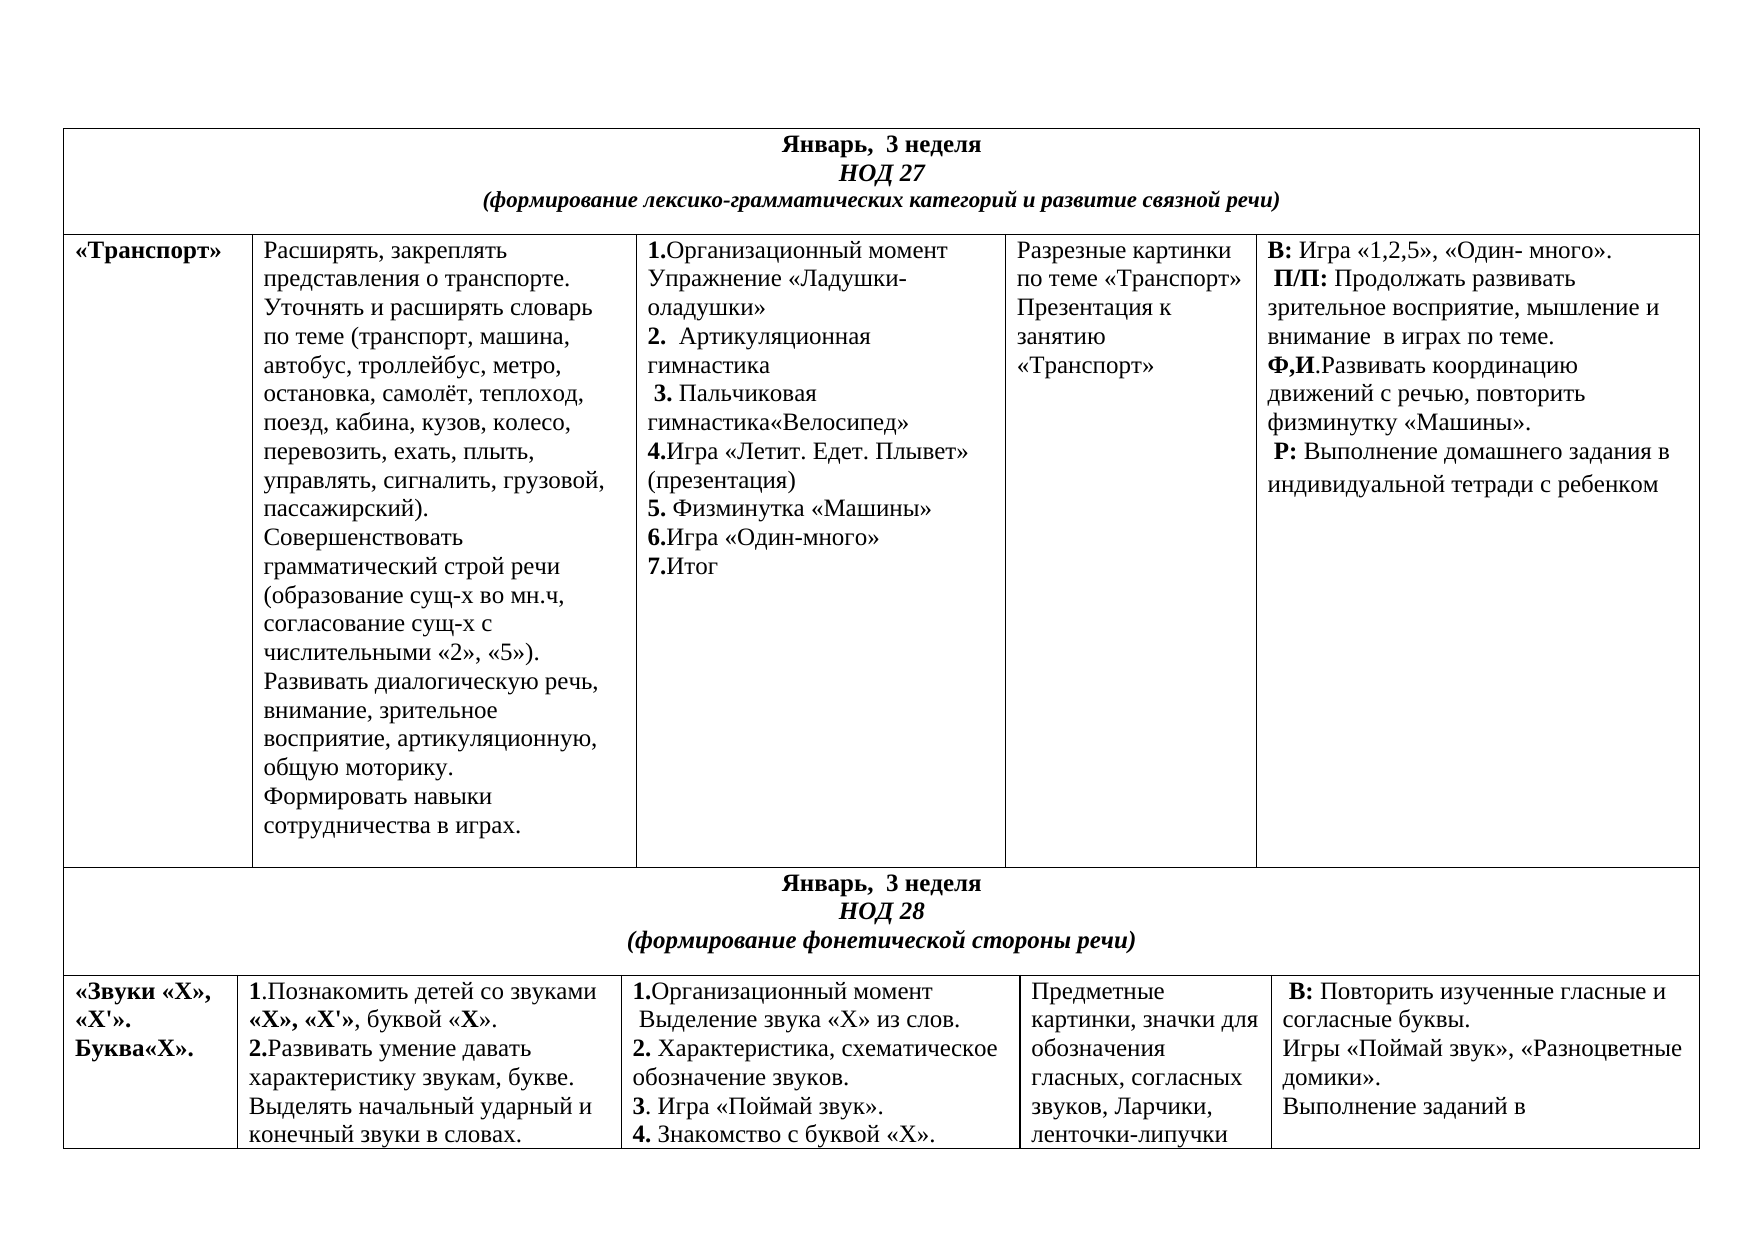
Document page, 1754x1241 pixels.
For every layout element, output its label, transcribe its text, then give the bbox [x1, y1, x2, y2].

table_cell 1.Организационный момент Упражнение «Ладушки-оладушки» 2. Артикуляционная гимнастика 3. Пальчиковая гимнастика«Велосипед» 4.Игра «Летит. Едет. Плывет» (презентация) 5. Физминутка «Машины» 6.Игра «Один-много» 7.Итог [637, 235, 1005, 867]
table_header Январь, 3 неделя НОД 27 (формирование лексико-грамматических категорий и развитие связной речи) [64, 129, 1699, 234]
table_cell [1021, 976, 1271, 1148]
table_cell «Транспорт» [64, 235, 252, 867]
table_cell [238, 976, 621, 1148]
table_cell Разрезные картинки по теме «Транспорт» Презентация к занятию «Транспорт» [1006, 235, 1256, 867]
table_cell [64, 976, 237, 1148]
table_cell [622, 976, 1019, 1148]
table_cell Расширять, закреплять представления о транспорте. Уточнять и расширять словарь по теме (транспорт, машина, автобус, троллейбус, метро, остановка, самолёт, теплоход, поезд, кабина, кузов, колесо, перевозить, ехать, плыть, управлять, сигналить, грузовой, пассажирский). Совершенствовать грамматический строй речи (образование сущ-х во мн.ч, согласование сущ-х с числительными «2», «5»). Развивать диалогическую речь, внимание, зрительное восприятие, артикуляционную, общую моторику. Формировать навыки сотрудничества в играх. [253, 235, 636, 867]
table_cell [1272, 976, 1699, 1148]
table_cell Январь, 3 неделя НОД 28 (формирование фонетической стороны речи) [64, 868, 1699, 975]
table_cell В: Игра «1,2,5», «Один- много». П/П: Продолжать развивать зрительное восприятие, мышление и внимание в играх по теме. Ф,И.Развивать координацию движений с речью, повторить физминутку «Машины». Р: Выполнение домашнего задания в индивидуальной тетради с ребенком [1257, 235, 1699, 867]
